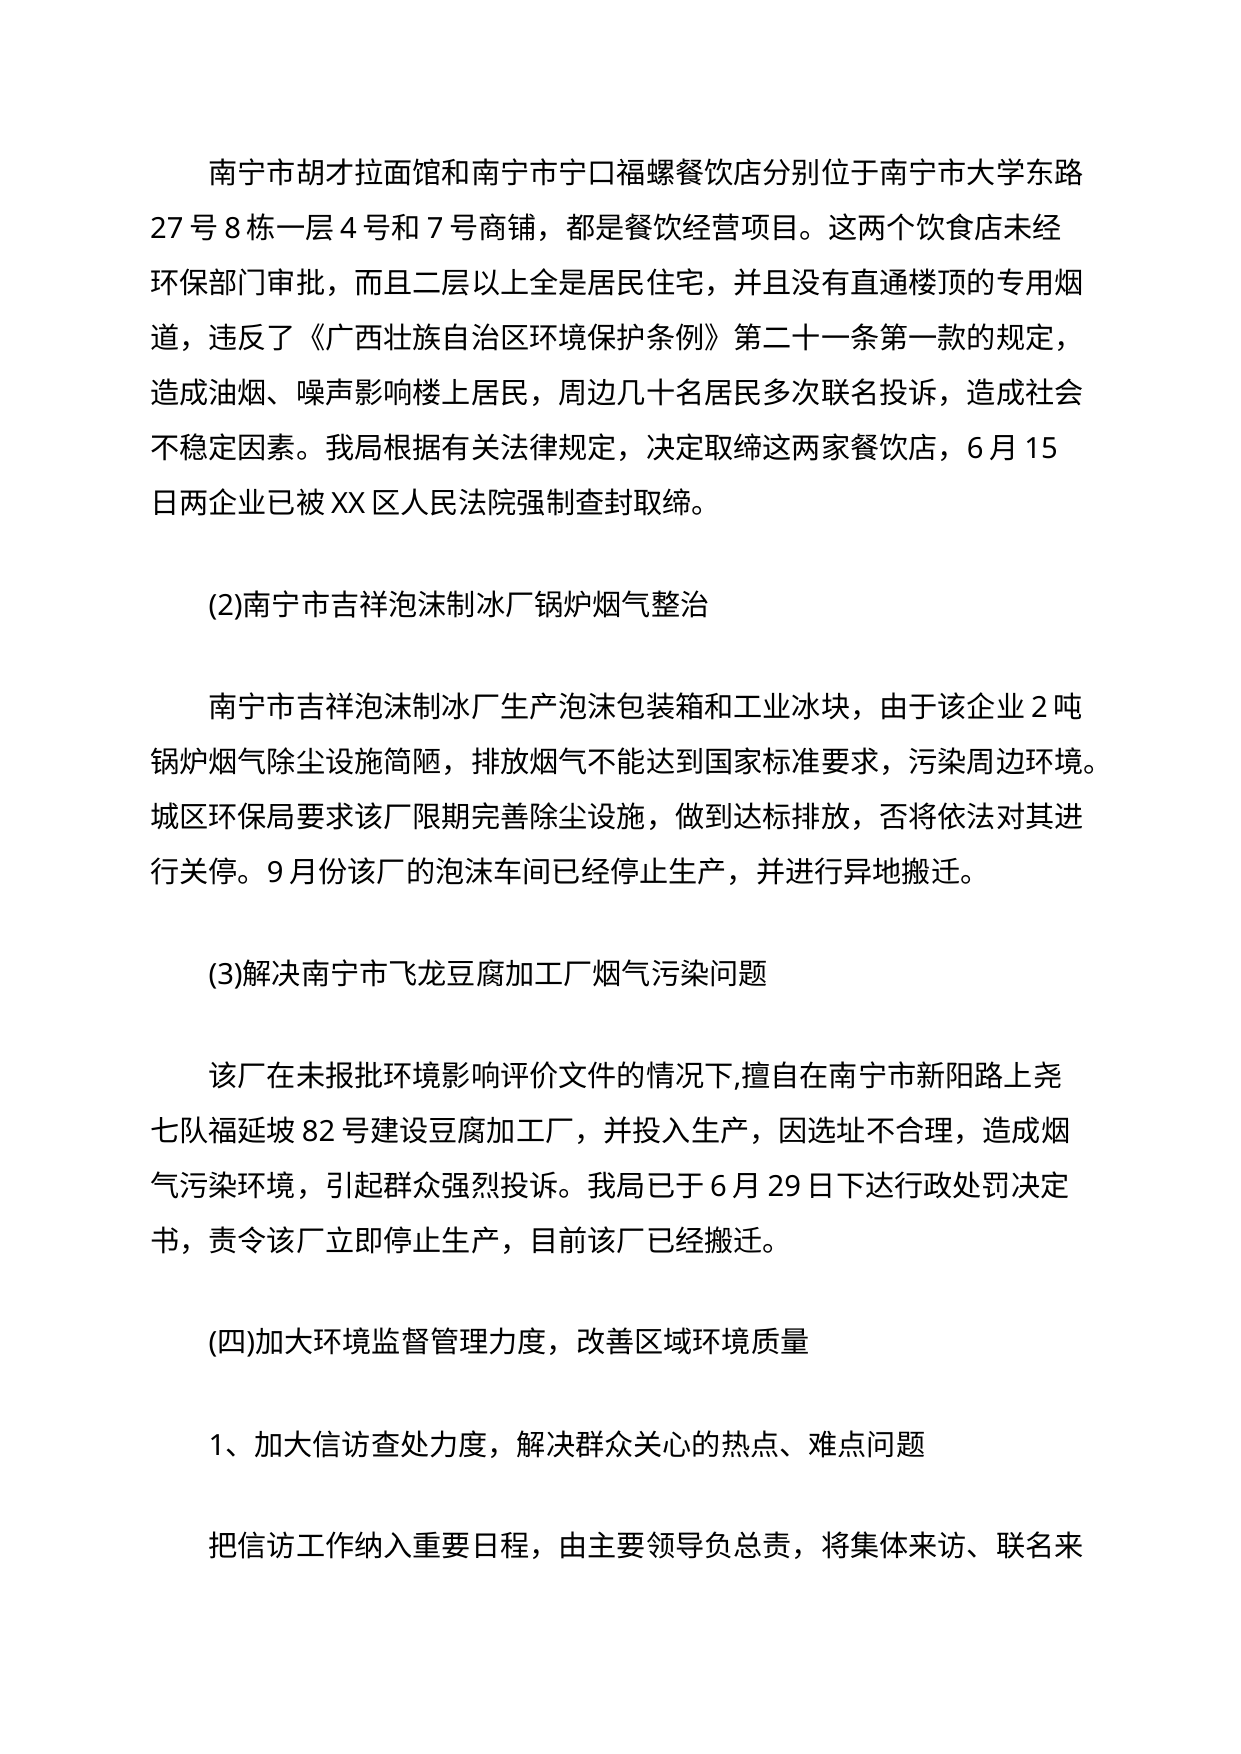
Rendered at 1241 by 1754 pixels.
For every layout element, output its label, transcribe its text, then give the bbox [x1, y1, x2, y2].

text (3)解决南宁市飞龙豆腐加工厂烟气污染问题 [150, 950, 1090, 993]
text (2)南宁市吉祥泡沫制冰厂锅炉烟气整治 [150, 582, 1090, 624]
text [150, 1523, 1090, 1565]
text 南宁市吉祥泡沫制冰厂生产泡沫包装箱和工业冰块，由于该企业2吨锅炉烟气除尘设施简陋，排放烟气不能达到国家标准要求，污染周边环境。城区环保局要求该厂限期完善除尘设施，做到达标排放，否将依法对其进行关停。9月份该厂的泡沫车间已经停止生产，并进行异地搬迁。 [150, 683, 1090, 891]
text 南宁市胡才拉面馆和南宁市宁口福螺餐饮店分别位于南宁市大学东路27号8栋一层4号和7号商铺，都是餐饮经营项目。这两个饮食店未经环保部门审批，而且二层以上全是居民住宅，并且没有直通楼顶的专用烟道，违反了《广西壮族自治区环境保护条例》第二十一条第一款的规定，造成油烟、噪声影响楼上居民，周边几十名居民多次联名投诉，造成社会不稳定因素。我局根据有关法律规定，决定取缔这两家餐饮店，6月15日两企业已被XX区人民法院强制查封取缔。 [150, 150, 1090, 522]
text 该厂在未报批环境影响评价文件的情况下,擅自在南宁市新阳路上尧七队福延坡82号建设豆腐加工厂，并投入生产，因选址不合理，造成烟气污染环境，引起群众强烈投诉。我局已于6月29日下达行政处罚决定书，责令该厂立即停止生产，目前该厂已经搬迁。 [150, 1052, 1090, 1259]
text 1、加大信访查处力度，解决群众关心的热点、难点问题 [150, 1421, 1090, 1463]
text (四)加大环境监督管理力度，改善区域环境质量 [150, 1319, 1090, 1361]
